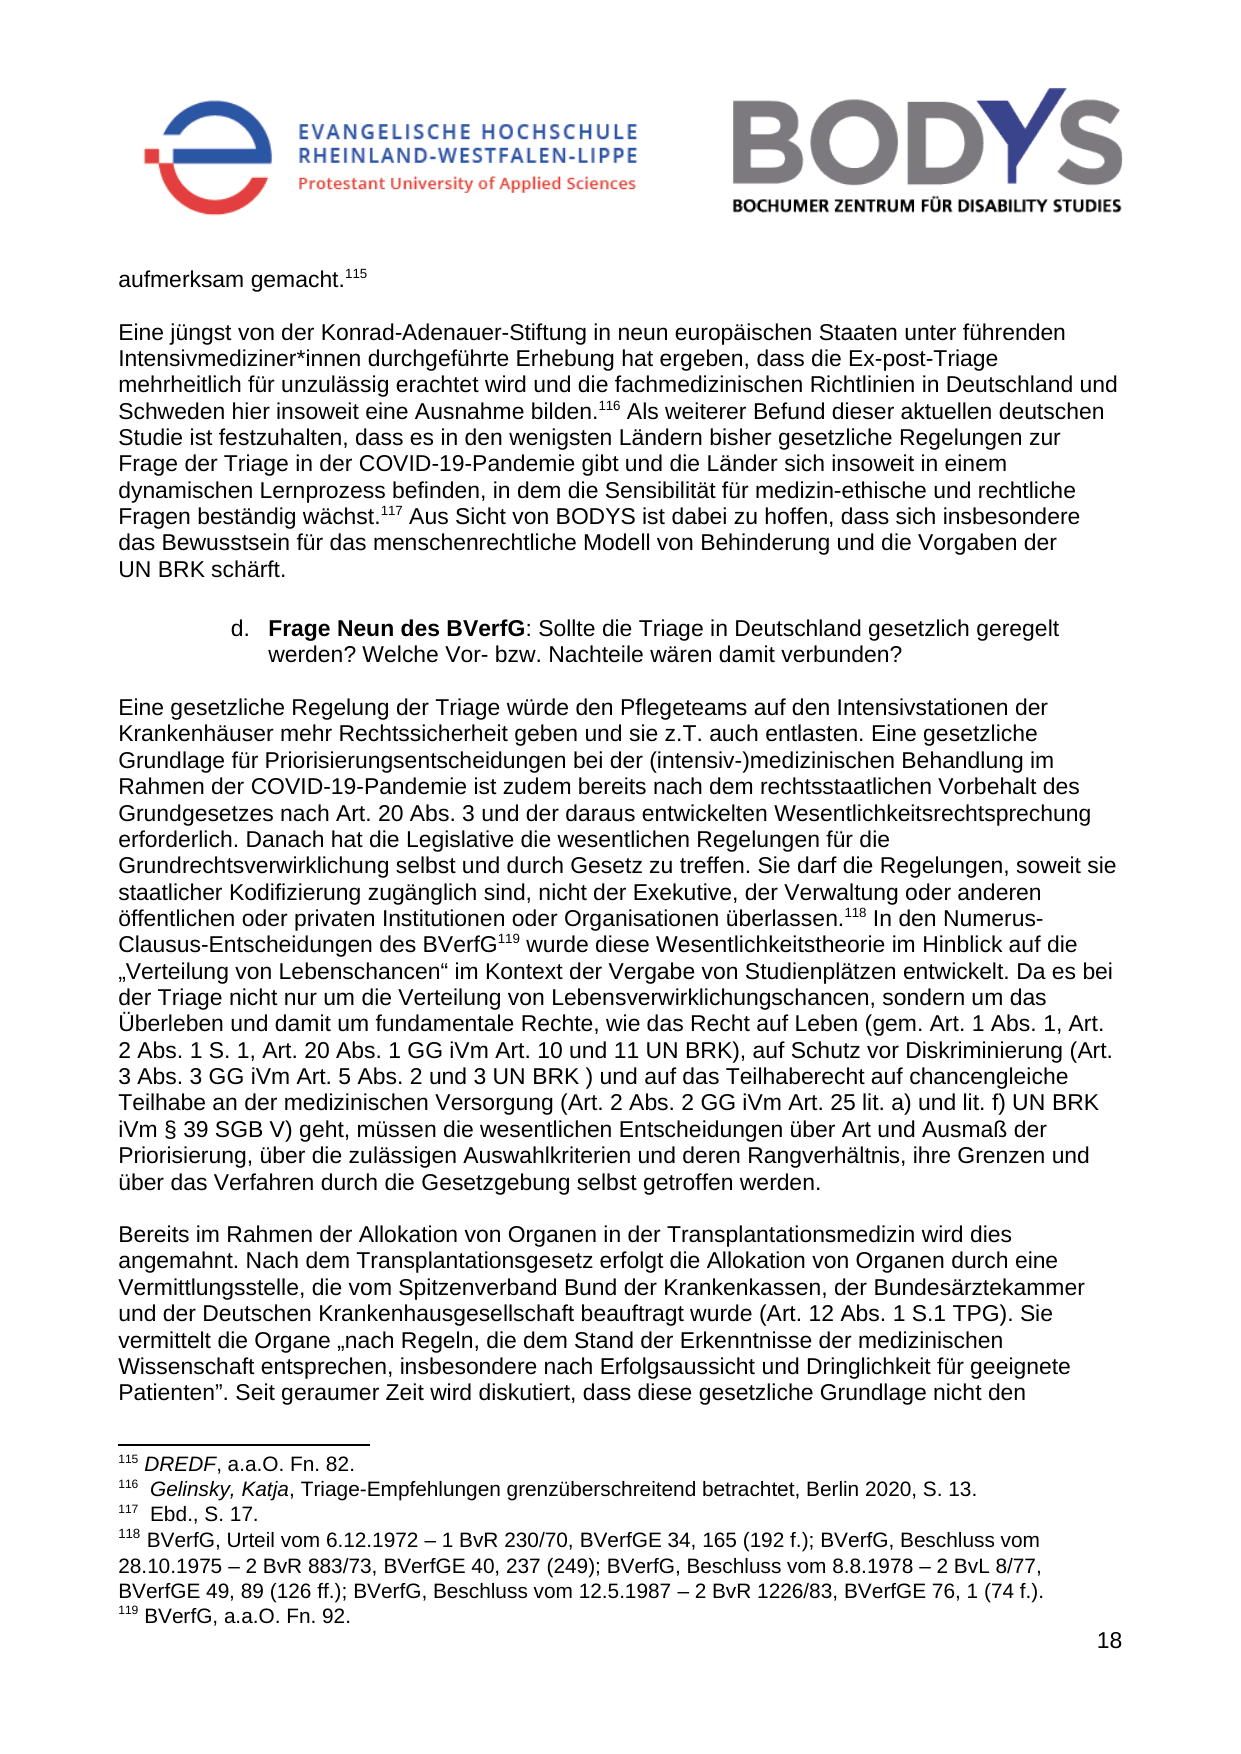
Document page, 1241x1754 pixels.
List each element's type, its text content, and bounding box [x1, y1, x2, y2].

text Die Bürgerrechtsorganisation Disability Rights Education & Defense Fund (DREDF) hat darüber hinaus auf zahlreiche US-amerikanische Antidiskriminierungsgesetze, die die kategorische Verwehrung medizinischer Ressourcen aufgrund von Behinderungen und ähnlicher körperlicher Faktoren verbieten (Bsp.: Americans With Disabilities Act), und dazu ergangene Gerichtsurteile aufmerksam gemacht. [118, 266, 1122, 292]
text Eine gesetzliche Regelung der Triage würde den Pflegeteams auf den Intensivstationen der Krankenhäuser mehr Rechtssicherheit geben und sie z.T. auch entlasten. Eine gesetzliche Grundlage für Priorisierungsentscheidungen bei der (intensiv-)medizinischen Behandlung im Rahmen der COVID-19-Pandemie ist zudem bereits nach dem rechtsstaatlichen Vorbehalt des Grundgesetzes nach Art. 20 Abs. 3 und der daraus entwickelten Wesentlichkeitsrechtsprechung erforderlich. Danach hat die Legislative die wesentlichen Regelungen für die Grundrechtsverwirklichung selbst und durch Gesetz zu treffen. Sie darf die Regelungen, soweit sie staatlicher Kodifizierung zugänglich sind, nicht der Exekutive, der Verwaltung oder anderen öffentlichen oder privaten Institutionen oder Organisationen überlassen. In den Numerus-Clausus-Entscheidungen des BVerfG wurde diese Wesentlichkeitstheorie im Hinblick auf die „Verteilung von Lebenschancen“ im Kontext der Vergabe von Studienplätzen entwickelt. Da es bei der Triage nicht nur um die Verteilung von Lebensverwirklichungschancen, sondern um das Überleben und damit um fundamentale Rechte, wie das Recht auf Leben (gem. Art. 1 Abs. 1, Art. 2 Abs. 1 S. 1, Art. 20 Abs. 1 GG iVm Art. 10 und 11 UN BRK), auf Schutz vor Diskriminierung (Art. 3 Abs. 3 GG iVm Art. 5 Abs. 2 und 3 UN BRK ) und auf das Teilhaberecht auf chancengleiche Teilhabe an der medizinischen Versorgung (Art. 2 Abs. 2 GG iVm Art. 25 lit. a) und lit. f) UN BRK iVm § 39 SGB V) geht, müssen die wesentlichen Entscheidungen über Art und Ausmaß der Priorisierung, über die zulässigen Auswahlkriterien und deren Rangverhältnis, ihre Grenzen und über das Verfahren durch die Gesetzgebung selbst getroffen werden. [118, 694, 1122, 1195]
text Eine jüngst von der Konrad-Adenauer-Stiftung in neun europäischen Staaten unter führenden Intensivmediziner*innen durchgeführte Erhebung hat ergeben, dass die Ex-post-Triage mehrheitlich für unzulässig erachtet wird und die fachmedizinischen Richtlinien in Deutschland und Schweden hier insoweit eine Ausnahme bilden. Als weiterer Befund dieser aktuellen deutschen Studie ist festzuhalten, dass es in den wenigsten Ländern bisher gesetzliche Regelungen zur Frage der Triage in der COVID-19-Pandemie gibt und die Länder sich insoweit in einem dynamischen Lernprozess befinden, in dem die Sensibilität für medizin-ethische und rechtliche Fragen beständig wächst. Aus Sicht von BODYS ist dabei zu hoffen, dass sich insbesondere das Bewusstsein für das menschenrechtliche Modell von Behinderung und die Vorgaben der UN BRK schärft. [118, 318, 1122, 582]
subtitle Frage Neun des BVerfG: Sollte die Triage in Deutschland gesetzlich geregelt werden? Welche Vor- bzw. Nachteile wären damit verbunden? [231, 615, 1122, 668]
picture [118, 73, 1123, 243]
